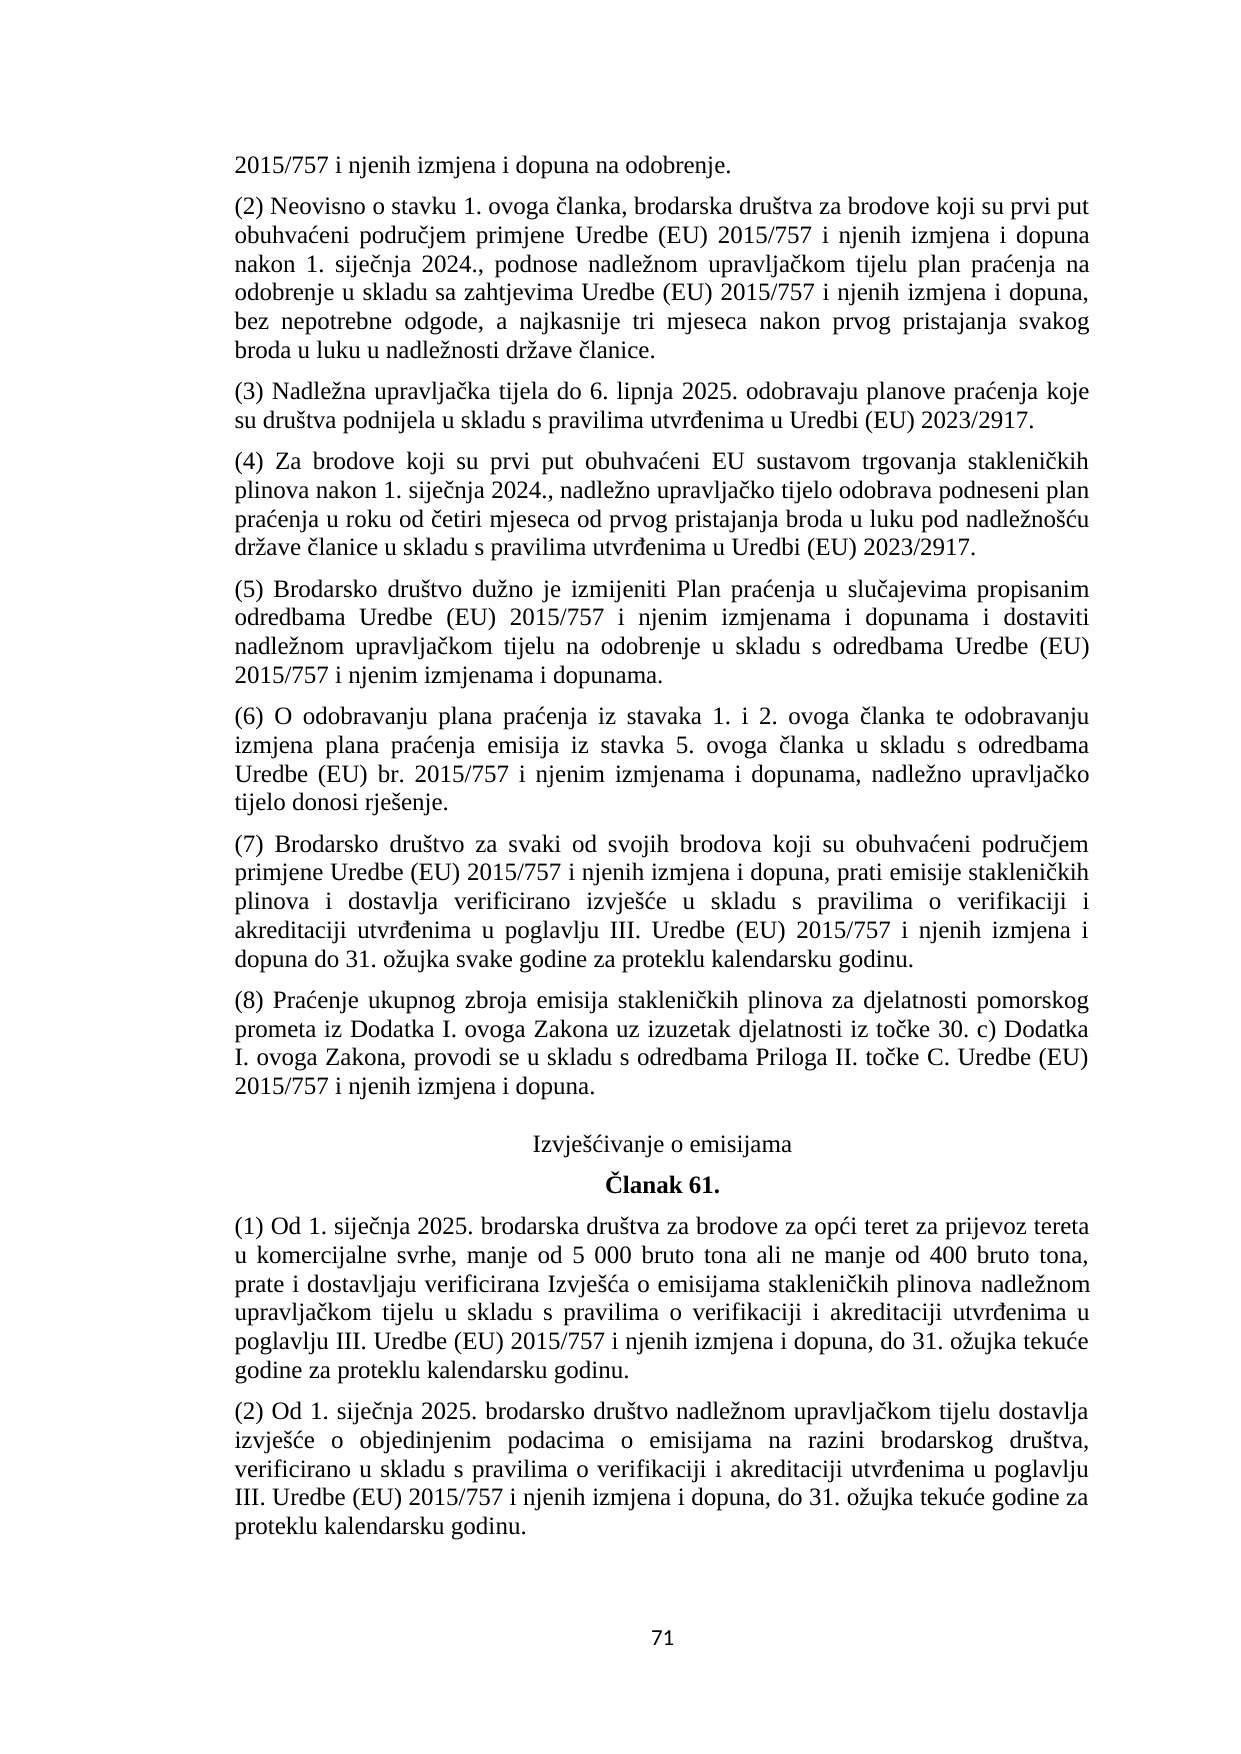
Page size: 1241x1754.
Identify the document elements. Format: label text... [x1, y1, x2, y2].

text (8) Praćenje ukupnog zbroja emisija stakleničkih plinova za djelatnosti pomorskog prometa iz Dodatka I. ovoga Zakona uz izuzetak djelatnosti iz točke 30. c) Dodatka I. ovoga Zakona, provodi se u skladu s odredbama Priloga II. točke C. Uredbe (EU) 2015/757 i njenih izmjena i dopuna. [234, 985, 1090, 1100]
text (3) Nadležna upravljačka tijela do 6. lipnja 2025. odobravaju planove praćenja koje su društva podnijela u skladu s pravilima utvrđenima u Uredbi (EU) 2023/2917. [234, 376, 1090, 434]
text (2) Neovisno o stavku 1. ovoga članka, brodarska društva za brodove koji su prvi put obuhvaćeni područjem primjene Uredbe (EU) 2015/757 i njenih izmjena i dopuna nakon 1. siječnja 2024., podnose nadležnom upravljačkom tijelu plan praćenja na odobrenje u skladu sa zahtjevima Uredbe (EU) 2015/757 i njenih izmjena i dopuna, bez nepotrebne odgode, a najkasnije tri mjeseca nakon prvog pristajanja svakog broda u luku u nadležnosti države članice. [234, 191, 1090, 364]
text (1) Od 1. siječnja 2025. brodarska društva za brodove za opći teret za prijevoz tereta u komercijalne svrhe, manje od 5 000 bruto tona ali ne manje od 400 bruto tona, prate i dostavljaju verificirana Izvješća o emisijama stakleničkih plinova nadležnom upravljačkom tijelu u skladu s pravilima o verifikaciji i akreditaciji utvrđenima u poglavlju III. Uredbe (EU) 2015/757 i njenih izmjena i dopuna, do 31. ožujka tekuće godine za proteklu kalendarsku godinu. [234, 1211, 1090, 1384]
text (2) Od 1. siječnja 2025. brodarsko društvo nadležnom upravljačkom tijelu dostavlja izvješće o objedinjenim podacima o emisijama na razini brodarskog društva, verificirano u skladu s pravilima o verifikaciji i akreditaciji utvrđenima u poglavlju III. Uredbe (EU) 2015/757 i njenih izmjena i dopuna, do 31. ožujka tekuće godine za proteklu kalendarsku godinu. [234, 1396, 1090, 1540]
text (6) O odobravanju plana praćenja iz stavaka 1. i 2. ovoga članka te odobravanju izmjena plana praćenja emisija iz stavka 5. ovoga članka u skladu s odredbama Uredbe (EU) br. 2015/757 i njenim izmjenama i dopunama, nadležno upravljačko tijelo donosi rješenje. [234, 701, 1090, 816]
subtitle Izvješćivanje o emisijama [234, 1129, 1090, 1157]
text (7) Brodarsko društvo za svaki od svojih brodova koji su obuhvaćeni područjem primjene Uredbe (EU) 2015/757 i njenih izmjena i dopuna, prati emisije stakleničkih plinova i dostavlja verificirano izvješće u skladu s pravilima o verifikaciji i akreditaciji utvrđenima u poglavlju III. Uredbe (EU) 2015/757 i njenih izmjena i dopuna do 31. ožujka svake godine za proteklu kalendarsku godinu. [234, 829, 1090, 972]
subtitle Članak 61. [234, 1170, 1090, 1199]
text (4) Za brodove koji su prvi put obuhvaćeni EU sustavom trgovanja stakleničkih plinova nakon 1. siječnja 2024., nadležno upravljačko tijelo odobrava podneseni plan praćenja u roku od četiri mjeseca od prvog pristajanja broda u luku pod nadležnošću države članice u skladu s pravilima utvrđenima u Uredbi (EU) 2023/2917. [234, 446, 1090, 561]
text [234, 150, 1090, 179]
text (5) Brodarsko društvo dužno je izmijeniti Plan praćenja u slučajevima propisanim odredbama Uredbe (EU) 2015/757 i njenim izmjenama i dopunama i dostaviti nadležnom upravljačkom tijelu na odobrenje u skladu s odredbama Uredbe (EU) 2015/757 i njenim izmjenama i dopunama. [234, 574, 1090, 689]
